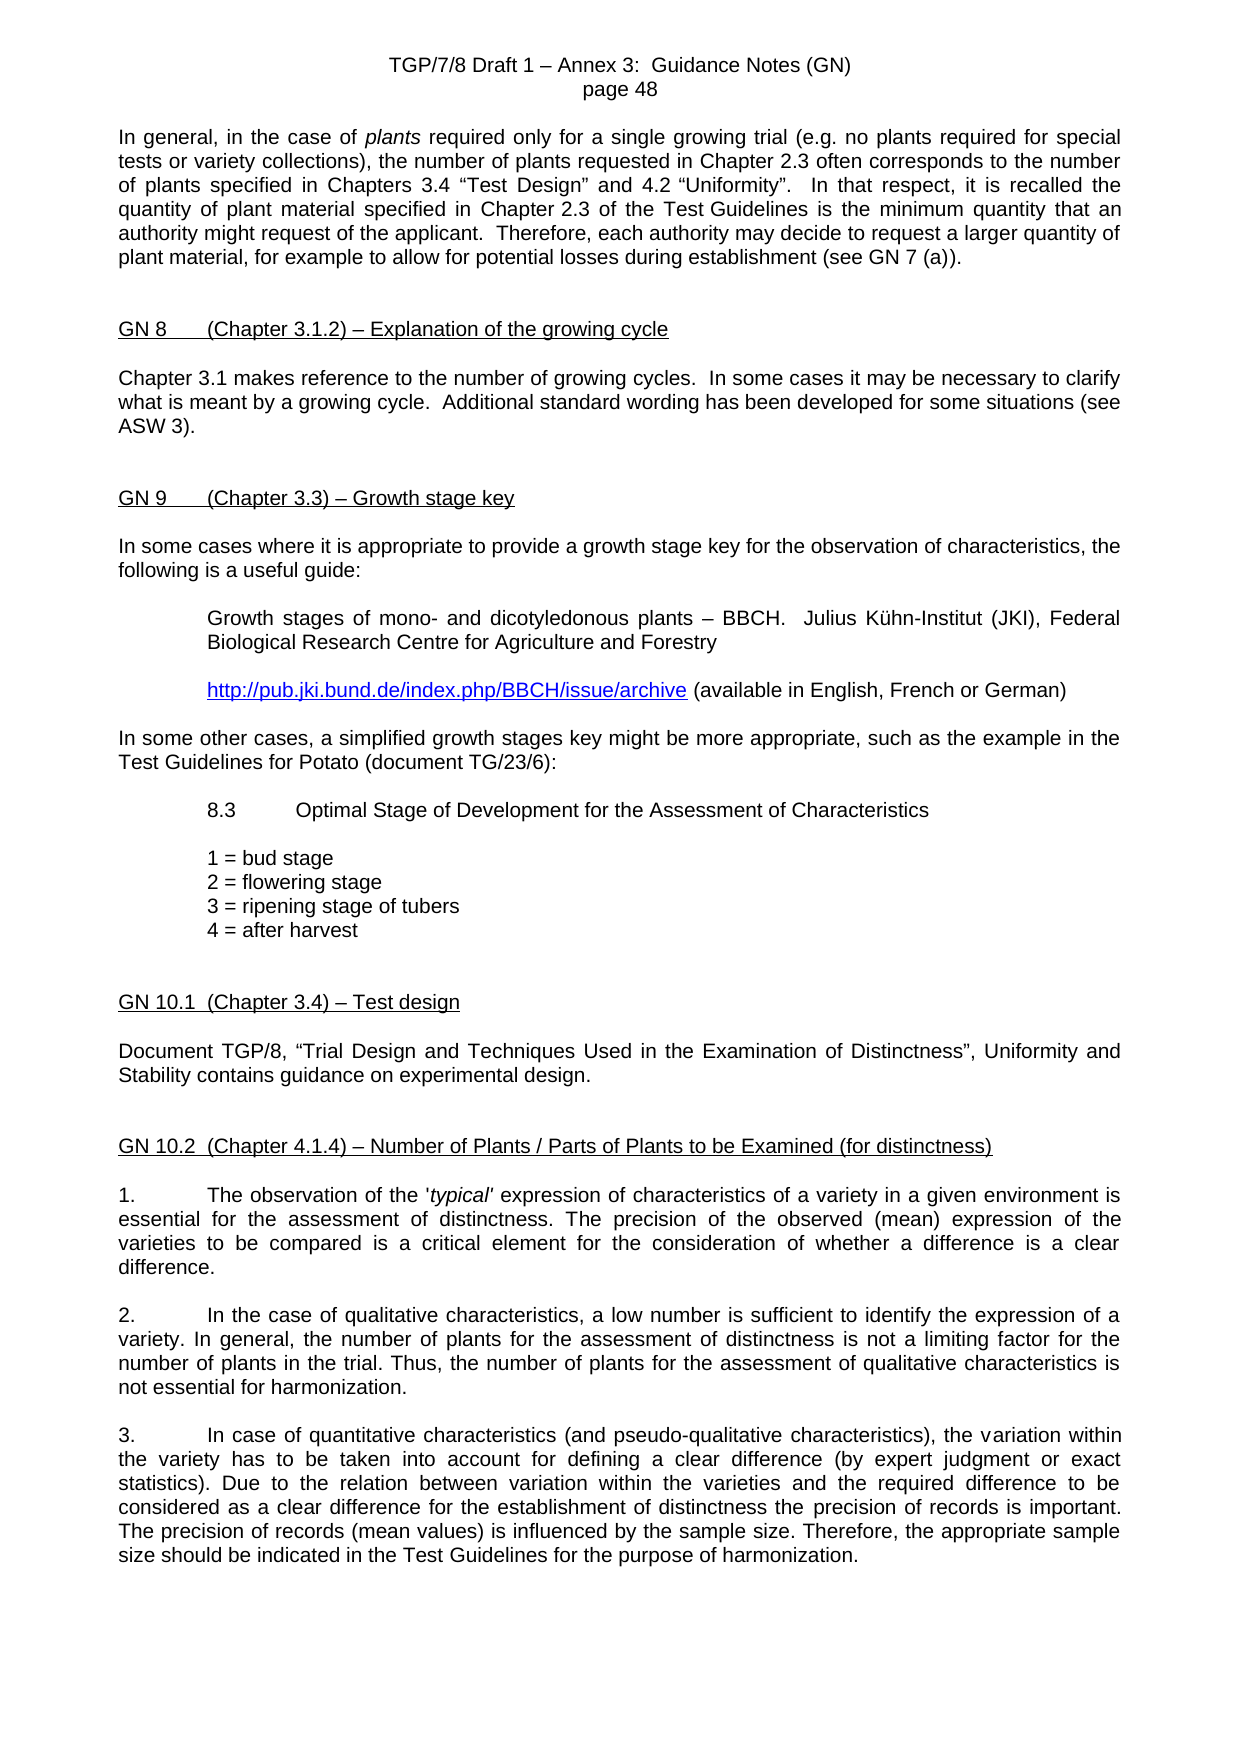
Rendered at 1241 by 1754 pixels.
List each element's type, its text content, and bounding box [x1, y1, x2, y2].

text In some other cases, a simplified growth stages key might be more appropriate, such as the example in the Test Guidelines for Potato (document TG/23/6): [118, 726, 1122, 774]
subtitle GN 10.1 (Chapter 3.4) – Test design [118, 989, 1122, 1013]
subtitle GN 10.2 (Chapter 4.1.4) – Number of Plants / Parts of Plants to be Examined (for distinctness) [118, 1134, 1122, 1158]
text Growth stages of mono- and dicotyledonous plants – BBCH. Julius Kühn-Institut (JKI), Federal Biological Research Centre for Agriculture and Forestry [207, 606, 1122, 654]
text 2 = flowering stage [207, 870, 1122, 894]
text In general, in the case of plants required only for a single growing trial (e.g. no plants required for special tests or variety collections), the number of plants requested in Chapter 2.3 often corresponds to the number of plants specified in Chapters 3.4 “Test Design” and 4.2 “Uniformity”. In that respect, it is recalled the quantity of plant material specified in Chapter 2.3 of the Test Guidelines is the minimum quantity that an authority might request of the applicant. Therefore, each authority may decide to request a larger quantity of plant material, for example to allow for potential losses during establishment (see GN 7 (a)). [118, 125, 1122, 269]
text Document TGP/8, “Trial Design and Techniques Used in the Examination of Distinctness”, Uniformity and Stability contains guidance on experimental design. [118, 1038, 1122, 1086]
text 1. The observation of the 'typical' expression of characteristics of a variety in a given environment is essential for the assessment of distinctness. The precision of the observed (mean) expression of the varieties to be compared is a critical element for the consideration of whether a difference is a clear difference. [118, 1183, 1122, 1279]
text 8.3 Optimal Stage of Development for the Assessment of Characteristics [207, 798, 1122, 822]
subtitle GN 8 (Chapter 3.1.2) – Explanation of the growing cycle [118, 317, 1122, 341]
text In some cases where it is appropriate to provide a growth stage key for the observation of characteristics, the following is a useful guide: [118, 534, 1122, 582]
text Chapter 3.1 makes reference to the number of growing cycles. In some cases it may be necessary to clarify what is meant by a growing cycle. Additional standard wording has been developed for some situations (see ASW 3). [118, 366, 1122, 437]
text 1 = bud stage [207, 846, 1122, 870]
text 2. In the case of qualitative characteristics, a low number is sufficient to identify the expression of a variety. In general, the number of plants for the assessment of distinctness is not a limiting factor for the number of plants in the trial. Thus, the number of plants for the assessment of qualitative characteristics is not essential for harmonization. [118, 1303, 1122, 1399]
text 3 = ripening stage of tubers [207, 894, 1122, 918]
text 4 = after harvest [207, 918, 1122, 942]
text http://pub.jki.bund.de/index.php/BBCH/issue/archive (available in English, French or German) [207, 678, 1122, 702]
text 3. In case of quantitative characteristics (and pseudo-qualitative characteristics), the variation within the variety has to be taken into account for defining a clear difference (by expert judgment or exact statistics). Due to the relation between variation within the varieties and the required difference to be considered as a clear difference for the establishment of distinctness the precision of records is important. The precision of records (mean values) is influenced by the sample size. Therefore, the appropriate sample size should be indicated in the Test Guidelines for the purpose of harmonization. [118, 1423, 1122, 1567]
subtitle GN 9 (Chapter 3.3) – Growth stage key [118, 485, 1122, 509]
